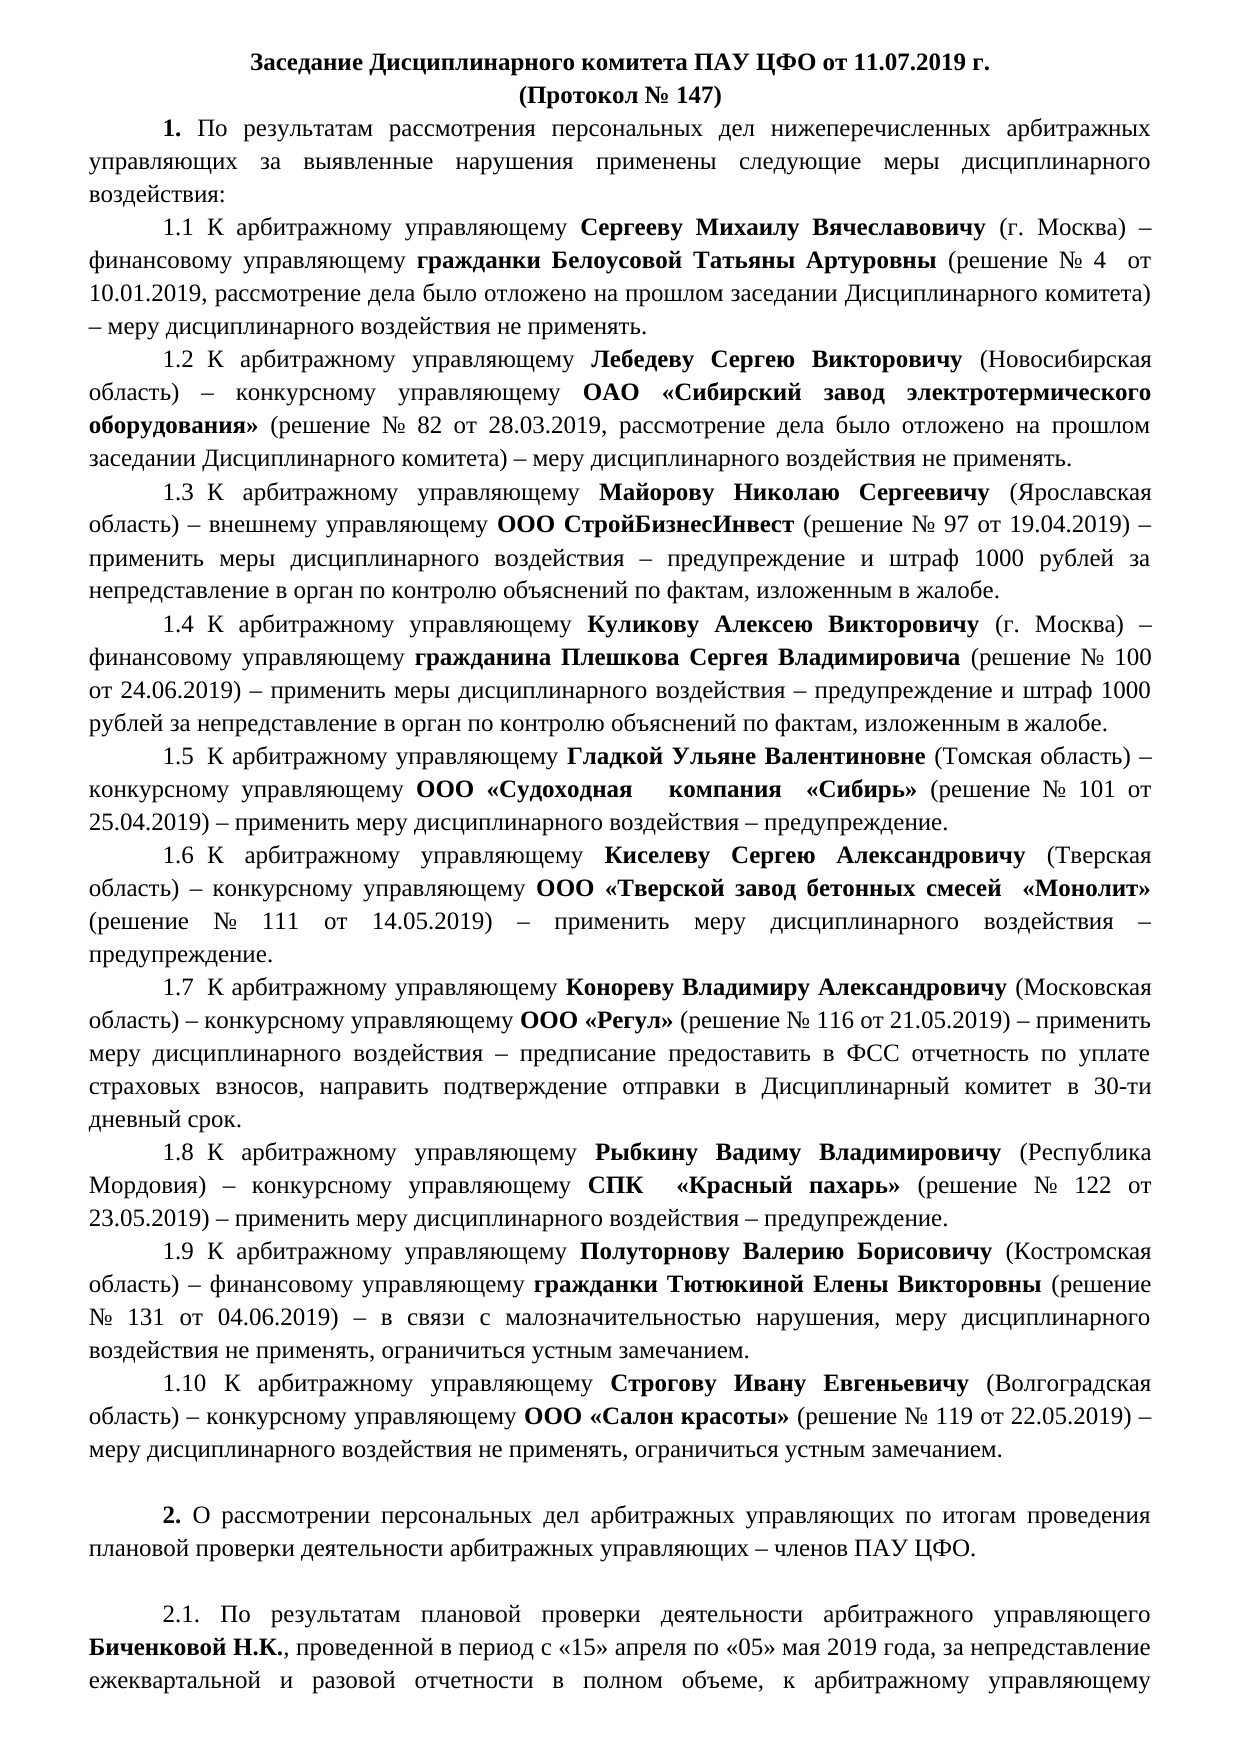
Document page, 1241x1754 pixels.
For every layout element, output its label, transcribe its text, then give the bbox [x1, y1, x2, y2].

list К арбитражному управляющему Полуторнову Валерию Борисовичу (Костромская область) – финансовому управляющему гражданки Тютюкиной Елены Викторовны (решение № 131 от 04.06.2019) – в связи с малозначительностью нарушения, меру дисциплинарного воздействия не применять, ограничиться устным замечанием. [89, 1236, 1152, 1364]
list К арбитражному управляющему Майорову Николаю Сергеевичу (Ярославская область) – внешнему управляющему ООО СтройБизнесИнвест (решение № 97 от 19.04.2019) – применить меры дисциплинарного воздействия – предупреждение и штраф 1000 рублей за непредставление в орган по контролю объяснений по фактам, изложенным в жалобе. [89, 477, 1152, 604]
list К арбитражному управляющему Конореву Владимиру Александровичу (Московская область) – конкурсному управляющему ООО «Регул» (решение № 116 от 21.05.2019) – применить меру дисциплинарного воздействия – предписание предоставить в ФСС отчетность по уплате страховых взносов, направить подтверждение отправки в Дисциплинарный комитет в 30-ти дневный срок. [89, 972, 1152, 1133]
list К арбитражному управляющему Киселеву Сергею Александровичу (Тверская область) – конкурсному управляющему ООО «Тверской завод бетонных смесей «Монолит» (решение № 111 от 14.05.2019) – применить меру дисциплинарного воздействия – предупреждение. [89, 840, 1152, 968]
text 1. По результатам рассмотрения персональных дел нижеперечисленных арбитражных управляющих за выявленные нарушения применены следующие меры дисциплинарного воздействия: [89, 113, 1152, 208]
list 2. О рассмотрении персональных дел арбитражных управляющих по итогам проведения плановой проверки деятельности арбитражных управляющих – членов ПАУ ЦФО. [89, 1500, 1152, 1562]
list К арбитражному управляющему Сергееву Михаилу Вячеславовичу (г. Москва) – финансовому управляющему гражданки Белоусовой Татьяны Артуровны (решение № 4 от 10.01.2019, рассмотрение дела было отложено на прошлом заседании Дисциплинарного комитета) – меру дисциплинарного воздействия не применять. [89, 212, 1152, 340]
list К арбитражному управляющему Рыбкину Вадиму Владимировичу (Республика Мордовия) – конкурсному управляющему СПК «Красный пахарь» (решение № 122 от 23.05.2019) – применить меру дисциплинарного воздействия – предупреждение. [89, 1137, 1152, 1232]
list К арбитражному управляющему Гладкой Ульяне Валентиновне (Томская область) – конкурсному управляющему ООО «Судоходная компания «Сибирь» (решение № 101 от 25.04.2019) – применить меру дисциплинарного воздействия – предупреждение. [89, 741, 1152, 836]
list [89, 1599, 1152, 1694]
text Заседание Дисциплинарного комитета ПАУ ЦФО от 11.07.2019 г. (Протокол № 147) [89, 47, 1152, 109]
list К арбитражному управляющему Строгову Ивану Евгеньевичу (Волгоградская область) – конкурсному управляющему ООО «Салон красоты» (решение № 119 от 22.05.2019) – меру дисциплинарного воздействия не применять, ограничиться устным замечанием. [89, 1368, 1152, 1463]
list К арбитражному управляющему Куликову Алексею Викторовичу (г. Москва) – финансовому управляющему гражданина Плешкова Сергея Владимировича (решение № 100 от 24.06.2019) – применить меры дисциплинарного воздействия – предупреждение и штраф 1000 рублей за непредставление в орган по контролю объяснений по фактам, изложенным в жалобе. [89, 609, 1152, 736]
list К арбитражному управляющему Лебедеву Сергею Викторовичу (Новосибирская область) – конкурсному управляющему ОАО «Сибирский завод электротермического оборудования» (решение № 82 от 28.03.2019, рассмотрение дела было отложено на прошлом заседании Дисциплинарного комитета) – меру дисциплинарного воздействия не применять. [89, 344, 1152, 472]
